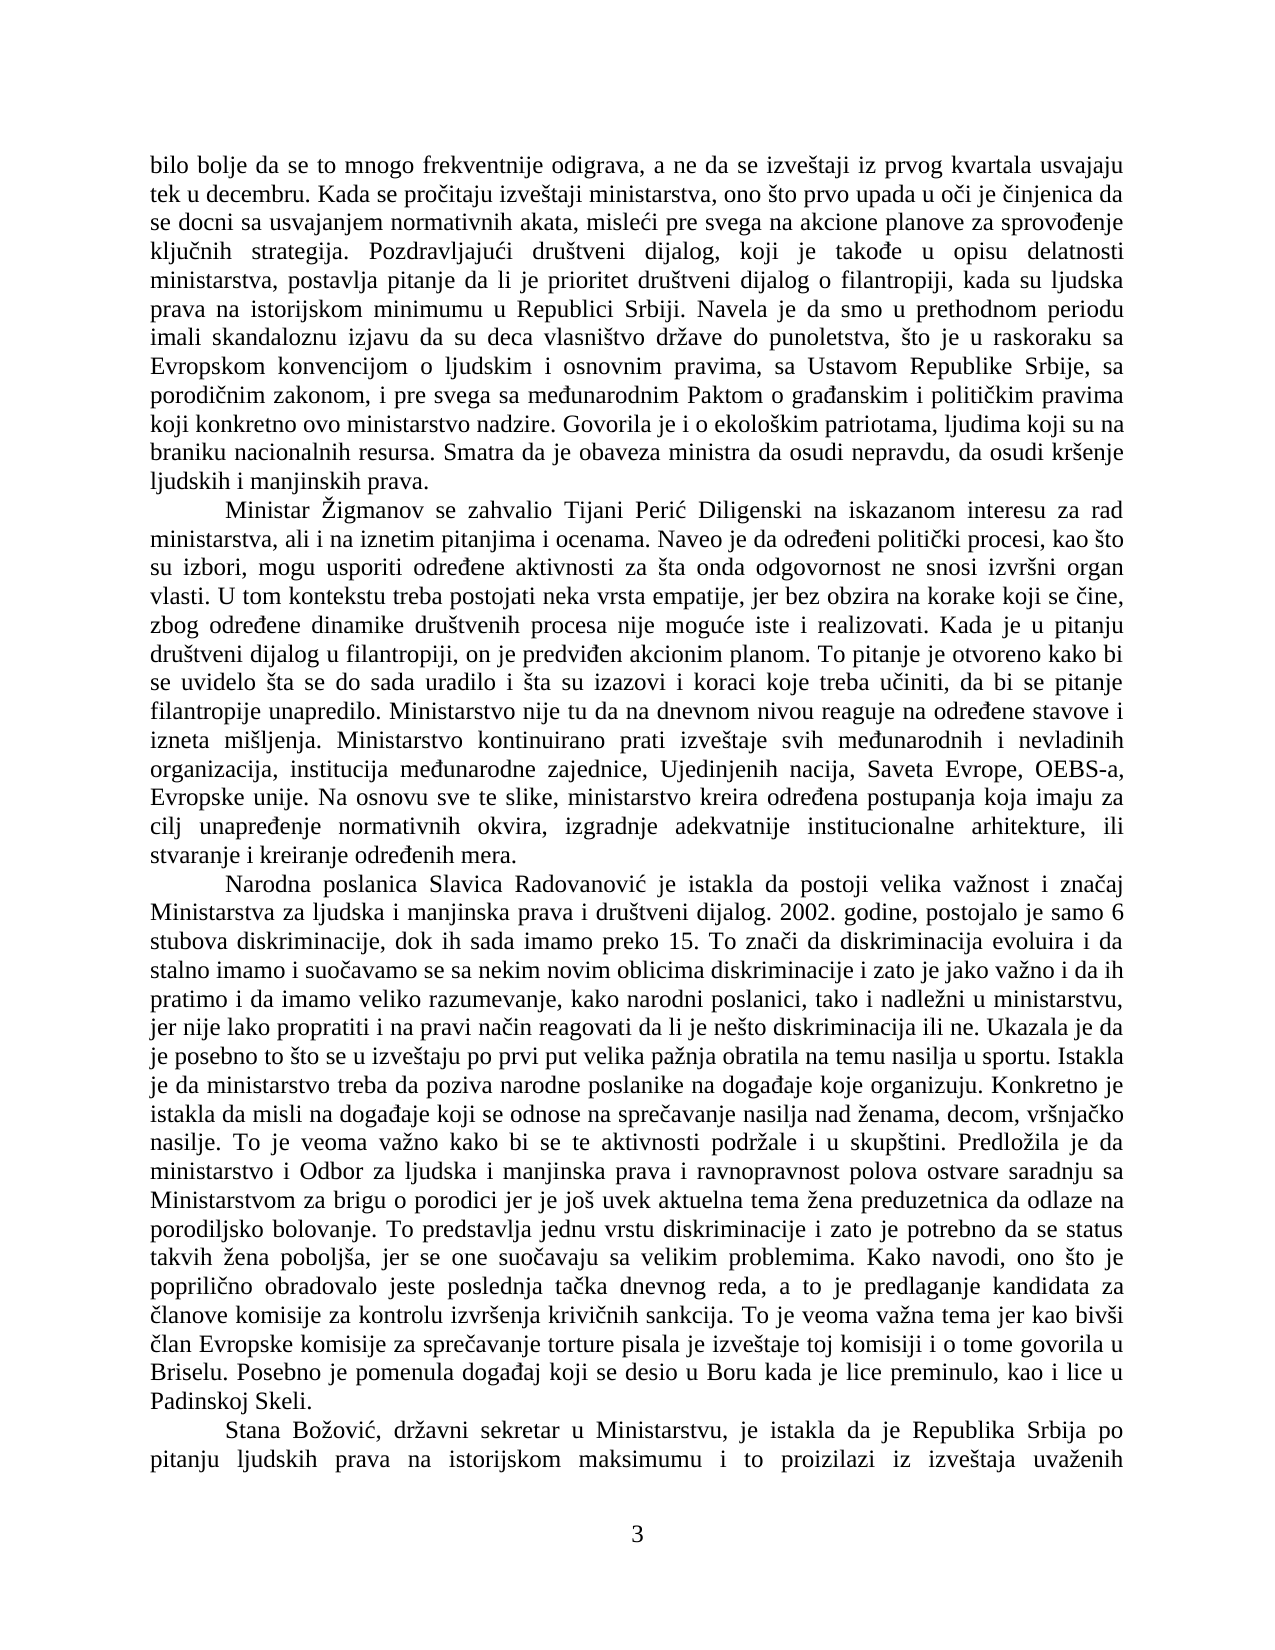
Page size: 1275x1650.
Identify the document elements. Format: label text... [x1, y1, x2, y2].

text Narodna poslanica Slavica Radovanović je istakla da postoji velika važnost i značaj Ministarstva za ljudska i manjinska prava i društveni dijalog. 2002. godine, postojalo je samo 6 stubova diskriminacije, dok ih sada imamo preko 15. To znači da diskriminacija evoluira i da stalno imamo i suočavamo se sa nekim novim oblicima diskriminacije i zato je jako važno i da ih pratimo i da imamo veliko razumevanje, kako narodni poslanici, tako i nadležni u ministarstvu, jer nije lako propratiti i na pravi način reagovati da li je nešto diskriminacija ili ne. Ukazala je da je posebno to što se u izveštaju po prvi put velika pažnja obratila na temu nasilja u sportu. Istakla je da ministarstvo treba da poziva narodne poslanike na događaje koje organizuju. Konkretno je istakla da misli na događaje koji se odnose na sprečavanje nasilja nad ženama, decom, vršnjačko nasilje. To je veoma važno kako bi se te aktivnosti podržale i u skupštini. Predložila je da ministarstvo i Odbor za ljudska i manjinska prava i ravnopravnost polova ostvare saradnju sa Ministarstvom za brigu o porodici jer je još uvek aktuelna tema žena preduzetnica da odlaze na porodiljsko bolovanje. To predstavlja jednu vrstu diskriminacije i zato je potrebno da se status takvih žena poboljša, jer se one suočavaju sa velikim problemima. Kako navodi, ono što je poprilično obradovalo jeste poslednja tačka dnevnog reda, a to je predlaganje kandidata za članove komisije za kontrolu izvršenja krivičnih sankcija. To je veoma važna tema jer kao bivši član Evropske komisije za sprečavanje torture pisala je izveštaje toj komisiji i o tome govorila u Briselu. Posebno je pomenula događaj koji se desio u Boru kada je lice preminulo, kao i lice u Padinskoj Skeli. [150, 869, 1125, 1415]
text Ministar Žigmanov se zahvalio Tijani Perić Diligenski na iskazanom interesu za rad ministarstva, ali i na iznetim pitanjima i ocenama. Naveo je da određeni politički procesi, kao što su izbori, mogu usporiti određene aktivnosti za šta onda odgovornost ne snosi izvršni organ vlasti. U tom kontekstu treba postojati neka vrsta empatije, jer bez obzira na korake koji se čine, zbog određene dinamike društvenih procesa nije moguće iste i realizovati. Kada je u pitanju društveni dijalog u filantropiji, on je predviđen akcionim planom. To pitanje je otvoreno kako bi se uvidelo šta se do sada uradilo i šta su izazovi i koraci koje treba učiniti, da bi se pitanje filantropije unapredilo. Ministarstvo nije tu da na dnevnom nivou reaguje na određene stavove i izneta mišljenja. Ministarstvo kontinuirano prati izveštaje svih međunarodnih i nevladinih organizacija, institucija međunarodne zajednice, Ujedinjenih nacija, Saveta Evrope, OEBS-a, Evropske unije. Na osnovu sve te slike, ministarstvo kreira određena postupanja koja imaju za cilj unapređenje normativnih okvira, izgradnje adekvatnije institucionalne arhitekture, ili stvaranje i kreiranje određenih mera. [150, 495, 1125, 869]
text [150, 150, 1125, 495]
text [150, 1415, 1125, 1472]
